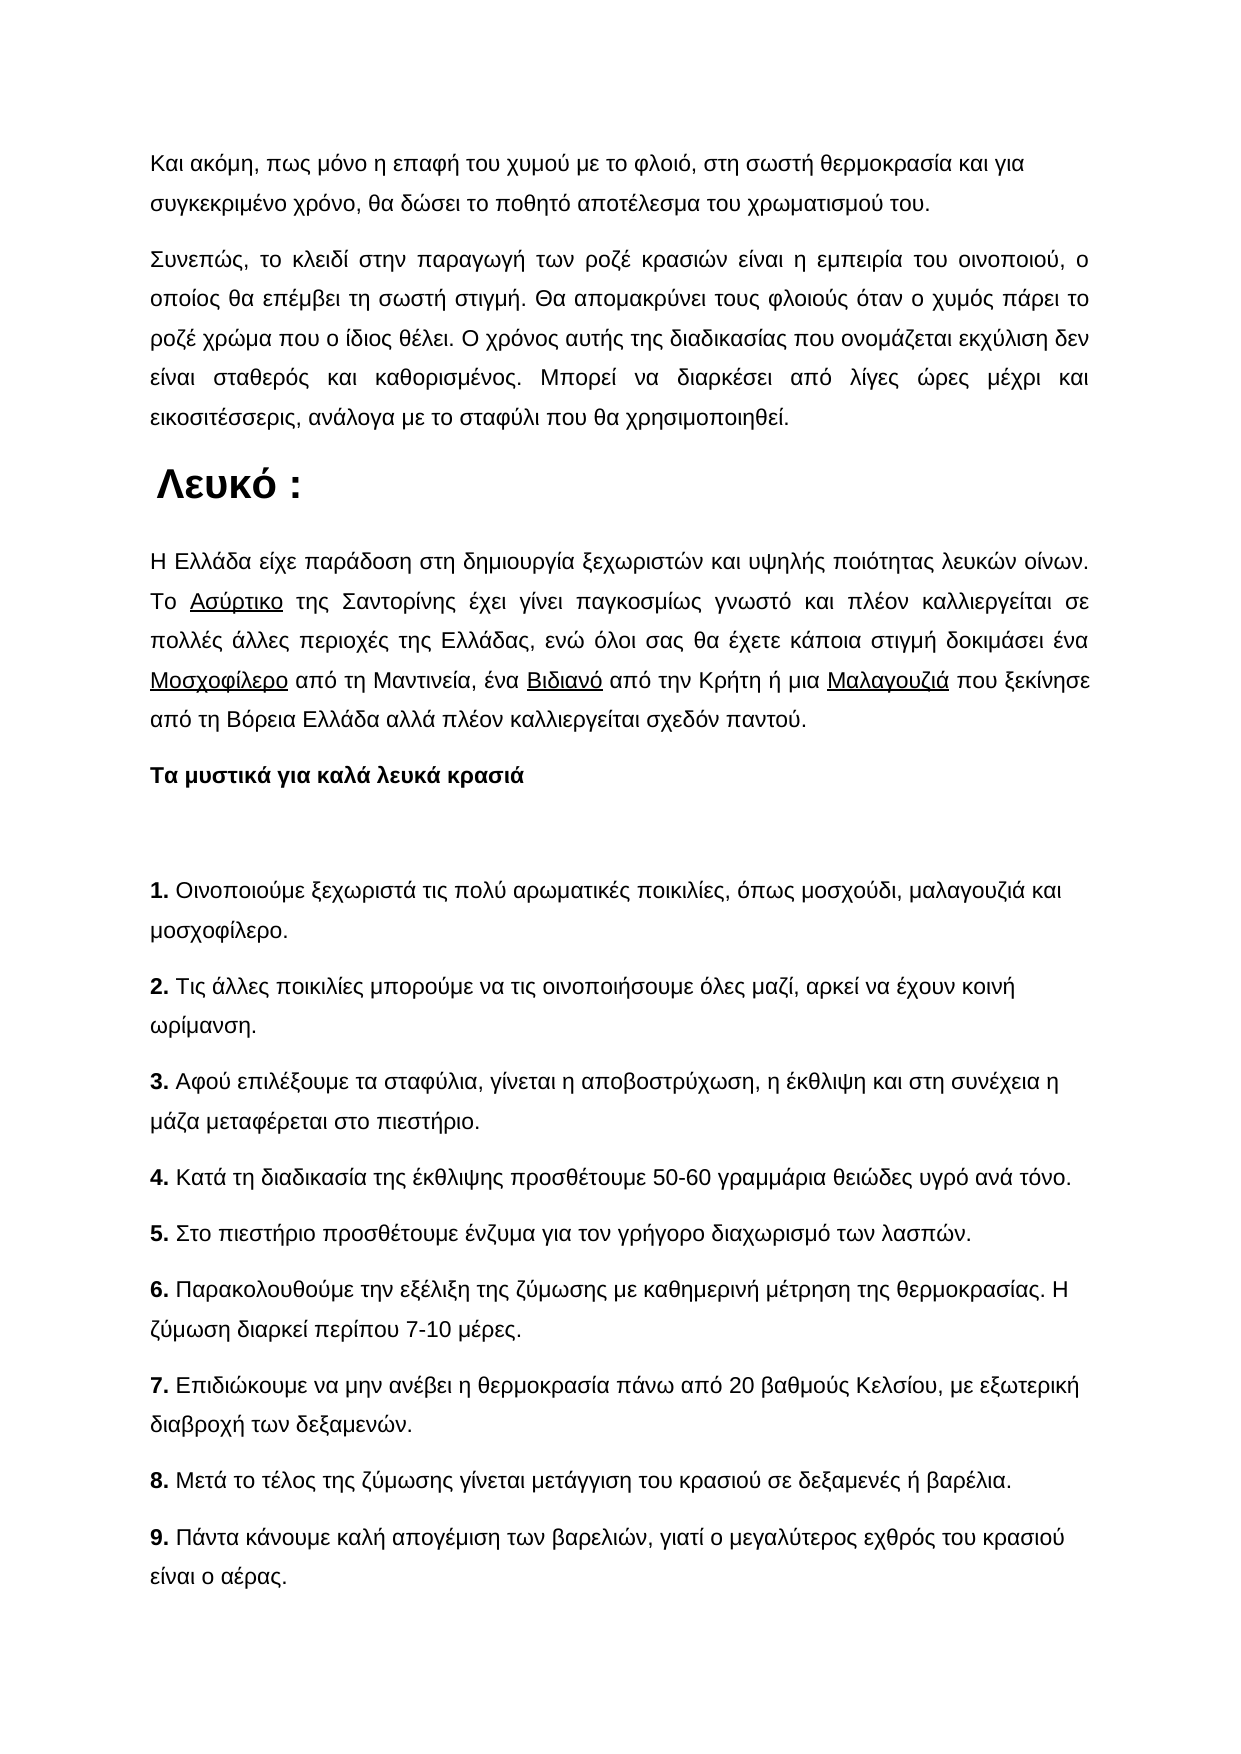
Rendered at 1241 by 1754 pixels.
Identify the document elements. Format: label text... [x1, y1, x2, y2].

text 6. Παρακολουθούμε την εξέλιξη της ζύμωσης με καθημερινή μέτρηση της θερμοκρασίας. Η ζύμωση διαρκεί περίπου 7-10 μέρες. [150, 1276, 1090, 1342]
text 5. Στο πιεστήριο προσθέτουμε ένζυμα για τον γρήγορο διαχωρισμό των λασπών. [150, 1220, 1090, 1246]
text 4. Κατά τη διαδικασία της έκθλιψης προσθέτουμε 50-60 γραμμάρια θειώδες υγρό ανά τόνο. [150, 1164, 1090, 1190]
text Συνεπώς, το κλειδί στην παραγωγή των ροζέ κρασιών είναι η εμπειρία του οινοποιού, ο οποίος θα επέμβει τη σωστή στιγμή. Θα απομακρύνει τους φλοιούς όταν ο χυμός πάρει το ροζέ χρώμα που ο ίδιος θέλει. Ο χρόνος αυτής της διαδικασίας που ονομάζεται εκχύλιση δεν είναι σταθερός και καθορισμένος. Μπορεί να διαρκέσει από λίγες ώρες μέχρι και εικοσιτέσσερις, ανάλογα με το σταφύλι που θα χρησιμοποιηθεί. [150, 246, 1090, 430]
text Η Ελλάδα είχε παράδοση στη δημιουργία ξεχωριστών και υψηλής ποιότητας λευκών οίνων. Το Ασύρτικο της Σαντορίνης έχει γίνει παγκοσμίως γνωστό και πλέον καλλιεργείται σε πολλές άλλες περιοχές της Ελλάδας, ενώ όλοι σας θα έχετε κάποια στιγμή δοκιμάσει ένα Μοσχοφίλερο από τη Μαντινεία, ένα Βιδιανό από την Κρήτη ή μια Μαλαγουζιά που ξεκίνησε από τη Βόρεια Ελλάδα αλλά πλέον καλλιεργείται σχεδόν παντού. [150, 548, 1090, 732]
text Τα μυστικά για καλά λευκά κρασιά [150, 762, 1090, 789]
text 9. Πάντα κάνουμε καλή απογέμιση των βαρελιών, γιατί ο μεγαλύτερος εχθρός του κρασιού είναι ο αέρας. [150, 1524, 1090, 1589]
text 1. Οινοποιούμε ξεχωριστά τις πολύ αρωματικές ποικιλίες, όπως μοσχούδι, μαλαγουζιά και μοσχοφίλερο. [150, 877, 1090, 943]
text 8. Μετά το τέλος της ζύμωσης γίνεται μετάγγιση του κρασιού σε δεξαμενές ή βαρέλια. [150, 1467, 1090, 1494]
text Λευκό : [150, 460, 1090, 508]
text 2. Τις άλλες ποικιλίες μπορούμε να τις οινοποιήσουμε όλες μαζί, αρκεί να έχουν κοινή ωρίμανση. [150, 973, 1090, 1038]
text 7. Επιδιώκουμε να μην ανέβει η θερμοκρασία πάνω από 20 βαθμούς Κελσίου, με εξωτερική διαβροχή των δεξαμενών. [150, 1372, 1090, 1438]
text 3. Αφού επιλέξουμε τα σταφύλια, γίνεται η αποβοστρύχωση, η έκθλιψη και στη συνέχεια η μάζα μεταφέρεται στο πιεστήριο. [150, 1068, 1090, 1134]
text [150, 150, 1090, 216]
